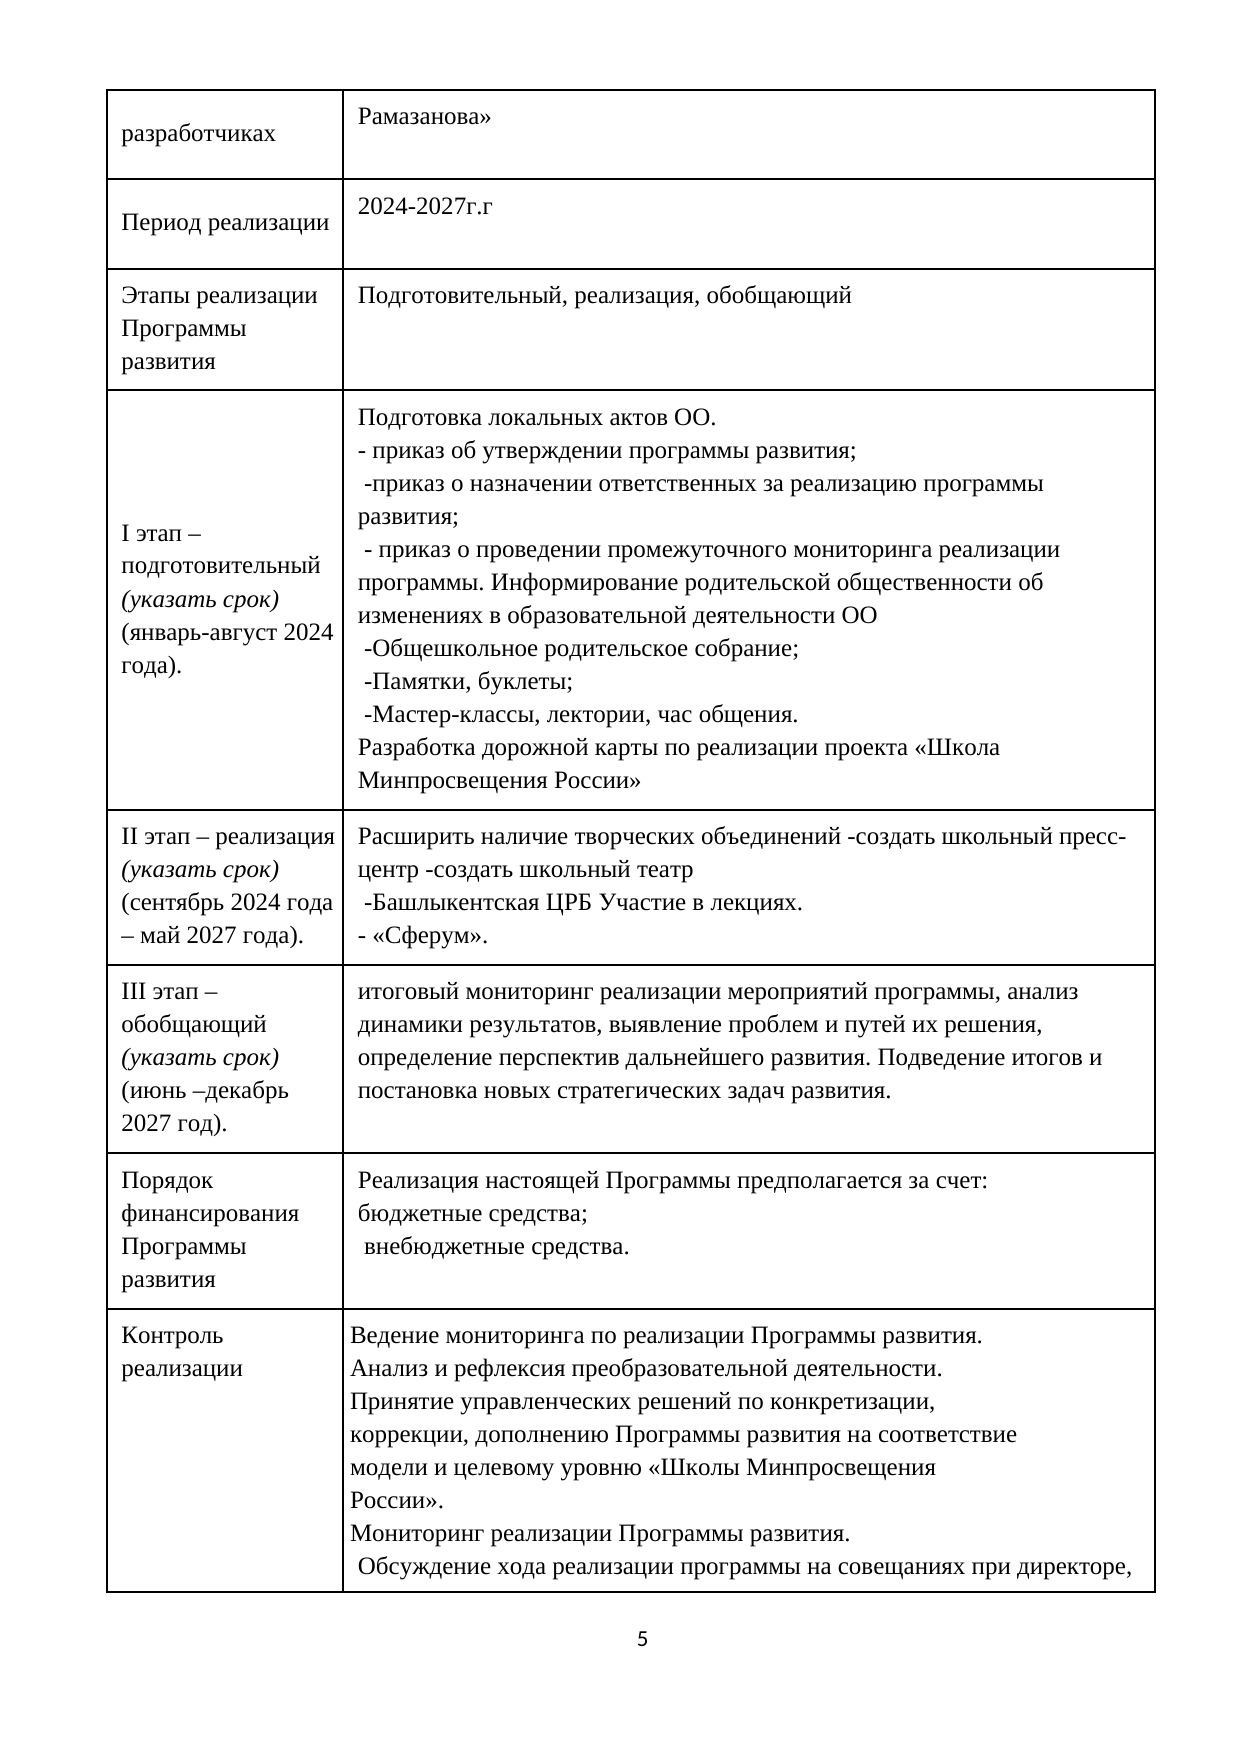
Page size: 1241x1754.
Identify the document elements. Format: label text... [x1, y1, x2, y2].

table_cell Период реализации [108, 180, 342, 267]
table_cell III этап – обобщающий (указать срок) (июнь –декабрь 2027 год). [108, 966, 342, 1152]
table_cell Этапы реализации Программы развития [108, 270, 342, 389]
table_cell II этап – реализация (указать срок) (сентябрь 2024 года – май 2027 года). [108, 811, 342, 963]
table_cell итоговый мониторинг реализации мероприятий программы, анализ динамики результатов, выявление проблем и путей их решения, определение перспектив дальнейшего развития. Подведение итогов и постановка новых стратегических задач развития. [344, 966, 1154, 1152]
table_cell Подготовка локальных актов ОО. - приказ об утверждении программы развития; -приказ о назначении ответственных за реализацию программы развития; - приказ о проведении промежуточного мониторинга реализации программы. Информирование родительской общественности об изменениях в образовательной деятельности ОО -Общешкольное родительское собрание; -Памятки, буклеты; -Мастер-классы, лектории, час общения. Разработка дорожной карты по реализации проекта «Школа Минпросвещения России» [344, 391, 1154, 808]
table_cell 2024-2027г.г [344, 180, 1154, 267]
table_cell Контроль реализации [108, 1310, 342, 1591]
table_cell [108, 91, 342, 178]
table_cell Расширить наличие творческих объединений -создать школьный пресс-центр -создать школьный театр -Башлыкентская ЦРБ Участие в лекциях. - «Сферум». [344, 811, 1154, 963]
table_cell Подготовительный, реализация, обобщающий [344, 270, 1154, 389]
table_cell Порядок финансирования Программы развития [108, 1154, 342, 1307]
table_cell Реализация настоящей Программы предполагается за счет: бюджетные средства; внебюджетные средства. [344, 1154, 1154, 1307]
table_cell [344, 91, 1154, 178]
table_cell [344, 1310, 1154, 1591]
table_cell I этап – подготовительный (указать срок) (январь-август 2024 года). [108, 391, 342, 808]
